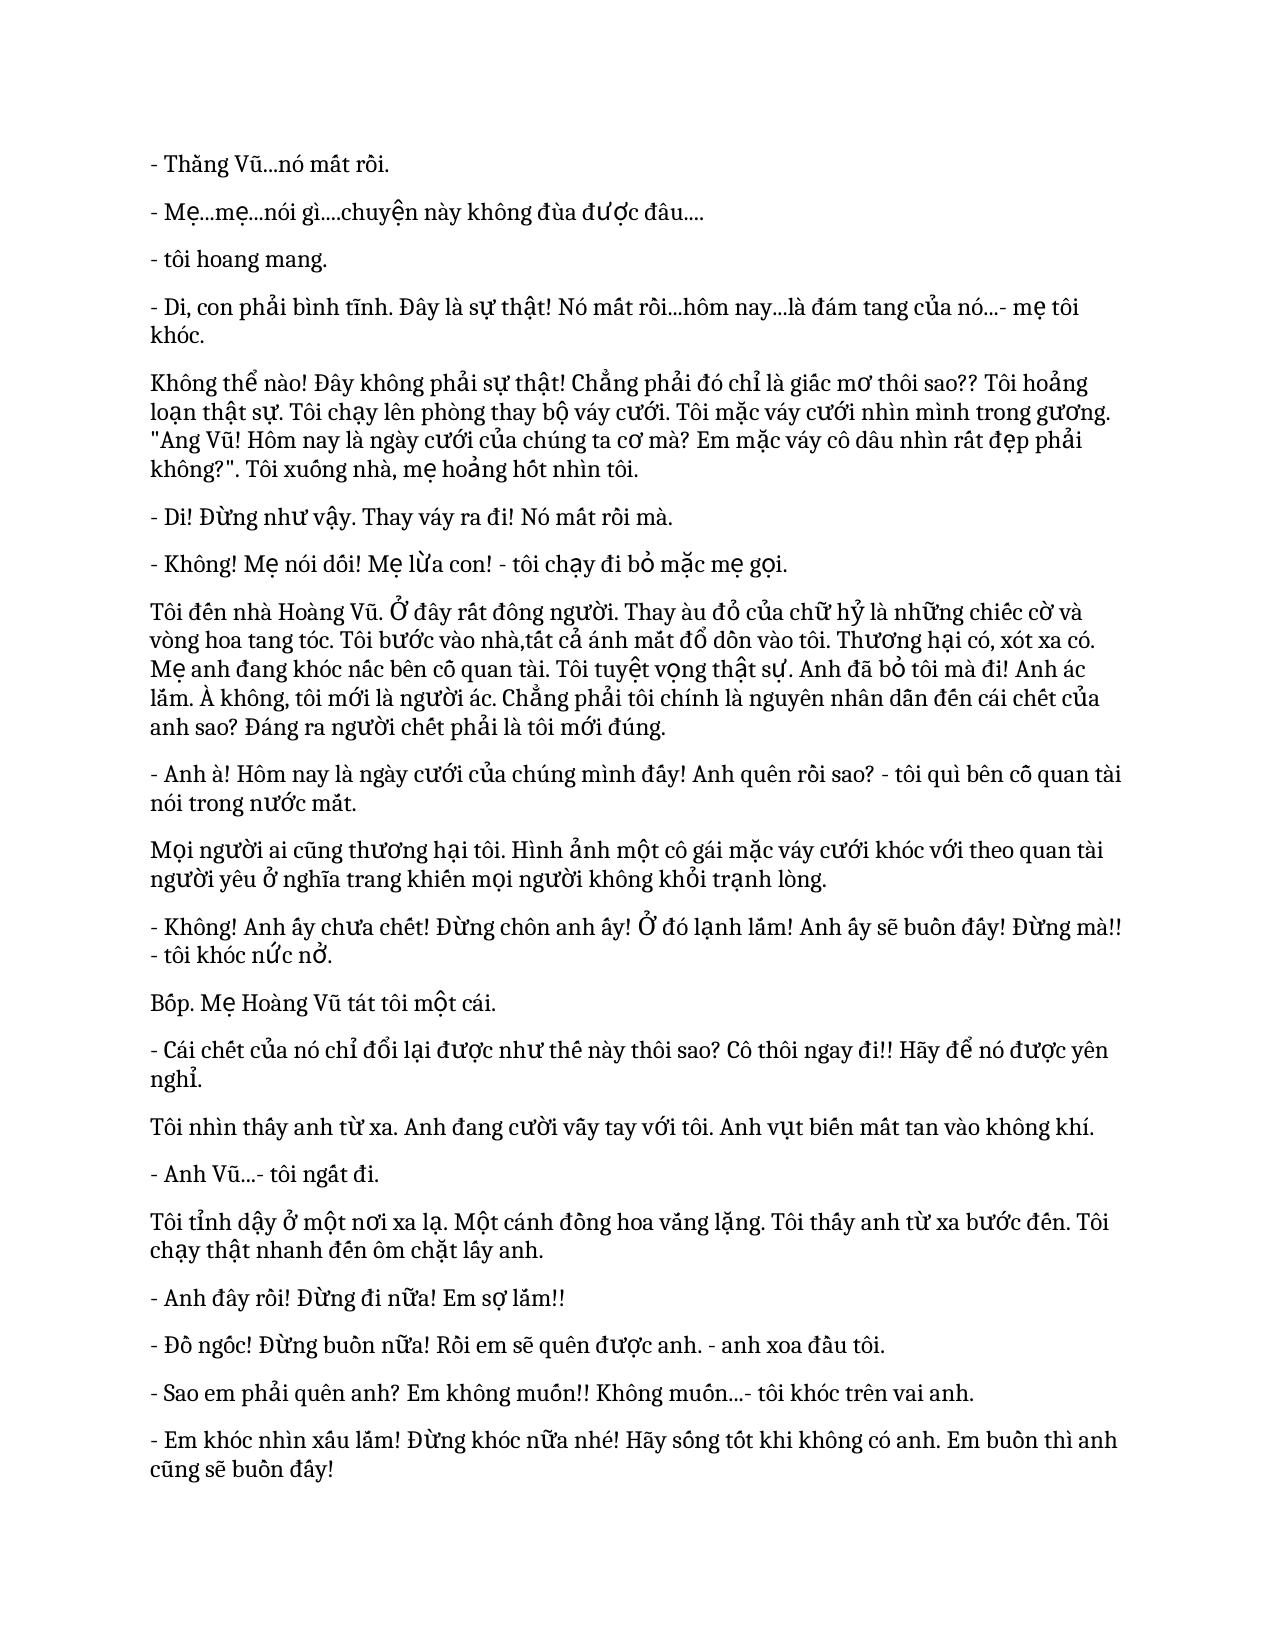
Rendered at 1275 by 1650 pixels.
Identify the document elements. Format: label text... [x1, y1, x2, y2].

text - Mẹ...mẹ...nói gì....chuyện này không đùa được đâu.... [150, 197, 1125, 226]
text - Thằng Vũ...nó mất rồi. [150, 150, 1125, 179]
text - tôi hoang mang. [150, 245, 1125, 274]
text - Cái chết của nó chỉ đổi lại được như thế này thôi sao? Cô thôi ngay đi!! Hãy để nó được yên nghỉ. [150, 1036, 1125, 1094]
text - Em khóc nhìn xấu lắm! Đừng khóc nữa nhé! Hãy sống tốt khi không có anh. Em buồn thì anh cũng sẽ buồn đấy! [150, 1426, 1125, 1484]
text Tôi tỉnh dậy ở một nơi xa lạ. Một cánh đồng hoa vắng lặng. Tôi thấy anh từ xa bước đến. Tôi chạy thật nhanh đến ôm chặt lấy anh. [150, 1207, 1125, 1265]
text - Di! Đừng như vậy. Thay váy ra đi! Nó mất rồi mà. [150, 502, 1125, 531]
text - Không! Mẹ nói dối! Mẹ lừa con! - tôi chạy đi bỏ mặc mẹ gọi. [150, 550, 1125, 579]
text - Di, con phải bình tĩnh. Đây là sự thật! Nó mất rồi...hôm nay...là đám tang của nó...- mẹ tôi khóc. [150, 292, 1125, 350]
text Tôi nhìn thấy anh từ xa. Anh đang cười vẫy tay với tôi. Anh vụt biến mất tan vào không khí. [150, 1112, 1125, 1141]
text Không thể nào! Đây không phải sự thật! Chẳng phải đó chỉ là giấc mơ thôi sao?? Tôi hoảng loạn thật sự. Tôi chạy lên phòng thay bộ váy cưới. Tôi mặc váy cưới nhìn mình trong gương. "Ang Vũ! Hôm nay là ngày cưới của chúng ta cơ mà? Em mặc váy cô dâu nhìn rất đẹp phải không?". Tôi xuống nhà, mẹ hoảng hốt nhìn tôi. [150, 369, 1125, 484]
text Tôi đến nhà Hoàng Vũ. Ở đây rất đông người. Thay àu đỏ của chữ hỷ là những chiếc cờ và vòng hoa tang tóc. Tôi bước vào nhà,tất cả ánh mắt đổ dồn vào tôi. Thương hại có, xót xa có. Mẹ anh đang khóc nấc bên cỗ quan tài. Tôi tuyệt vọng thật sự. Anh đã bỏ tôi mà đi! Anh ác lắm. À không, tôi mới là người ác. Chẳng phải tôi chính là nguyên nhân dẫn đến cái chết của anh sao? Đáng ra người chết phải là tôi mới đúng. [150, 597, 1125, 741]
text Bốp. Mẹ Hoàng Vũ tát tôi một cái. [150, 989, 1125, 1017]
text - Đồ ngốc! Đừng buồn nữa! Rồi em sẽ quên được anh. - anh xoa đầu tôi. [150, 1331, 1125, 1360]
text - Anh đây rồi! Đừng đi nữa! Em sợ lắm!! [150, 1284, 1125, 1312]
text - Sao em phải quên anh? Em không muốn!! Không muốn...- tôi khóc trên vai anh. [150, 1379, 1125, 1407]
text - Anh Vũ...- tôi ngất đi. [150, 1160, 1125, 1189]
text - Không! Anh ấy chưa chết! Đừng chôn anh ấy! Ở đó lạnh lắm! Anh ấy sẽ buồn đấy! Đừng mà!! - tôi khóc nức nở. [150, 912, 1125, 970]
text - Anh à! Hôm nay là ngày cưới của chúng mình đấy! Anh quên rồi sao? - tôi quì bên cỗ quan tài nói trong nước mắt. [150, 760, 1125, 817]
text Mọi người ai cũng thương hại tôi. Hình ảnh một cô gái mặc váy cưới khóc với theo quan tài người yêu ở nghĩa trang khiến mọi người không khỏi trạnh lòng. [150, 836, 1125, 894]
